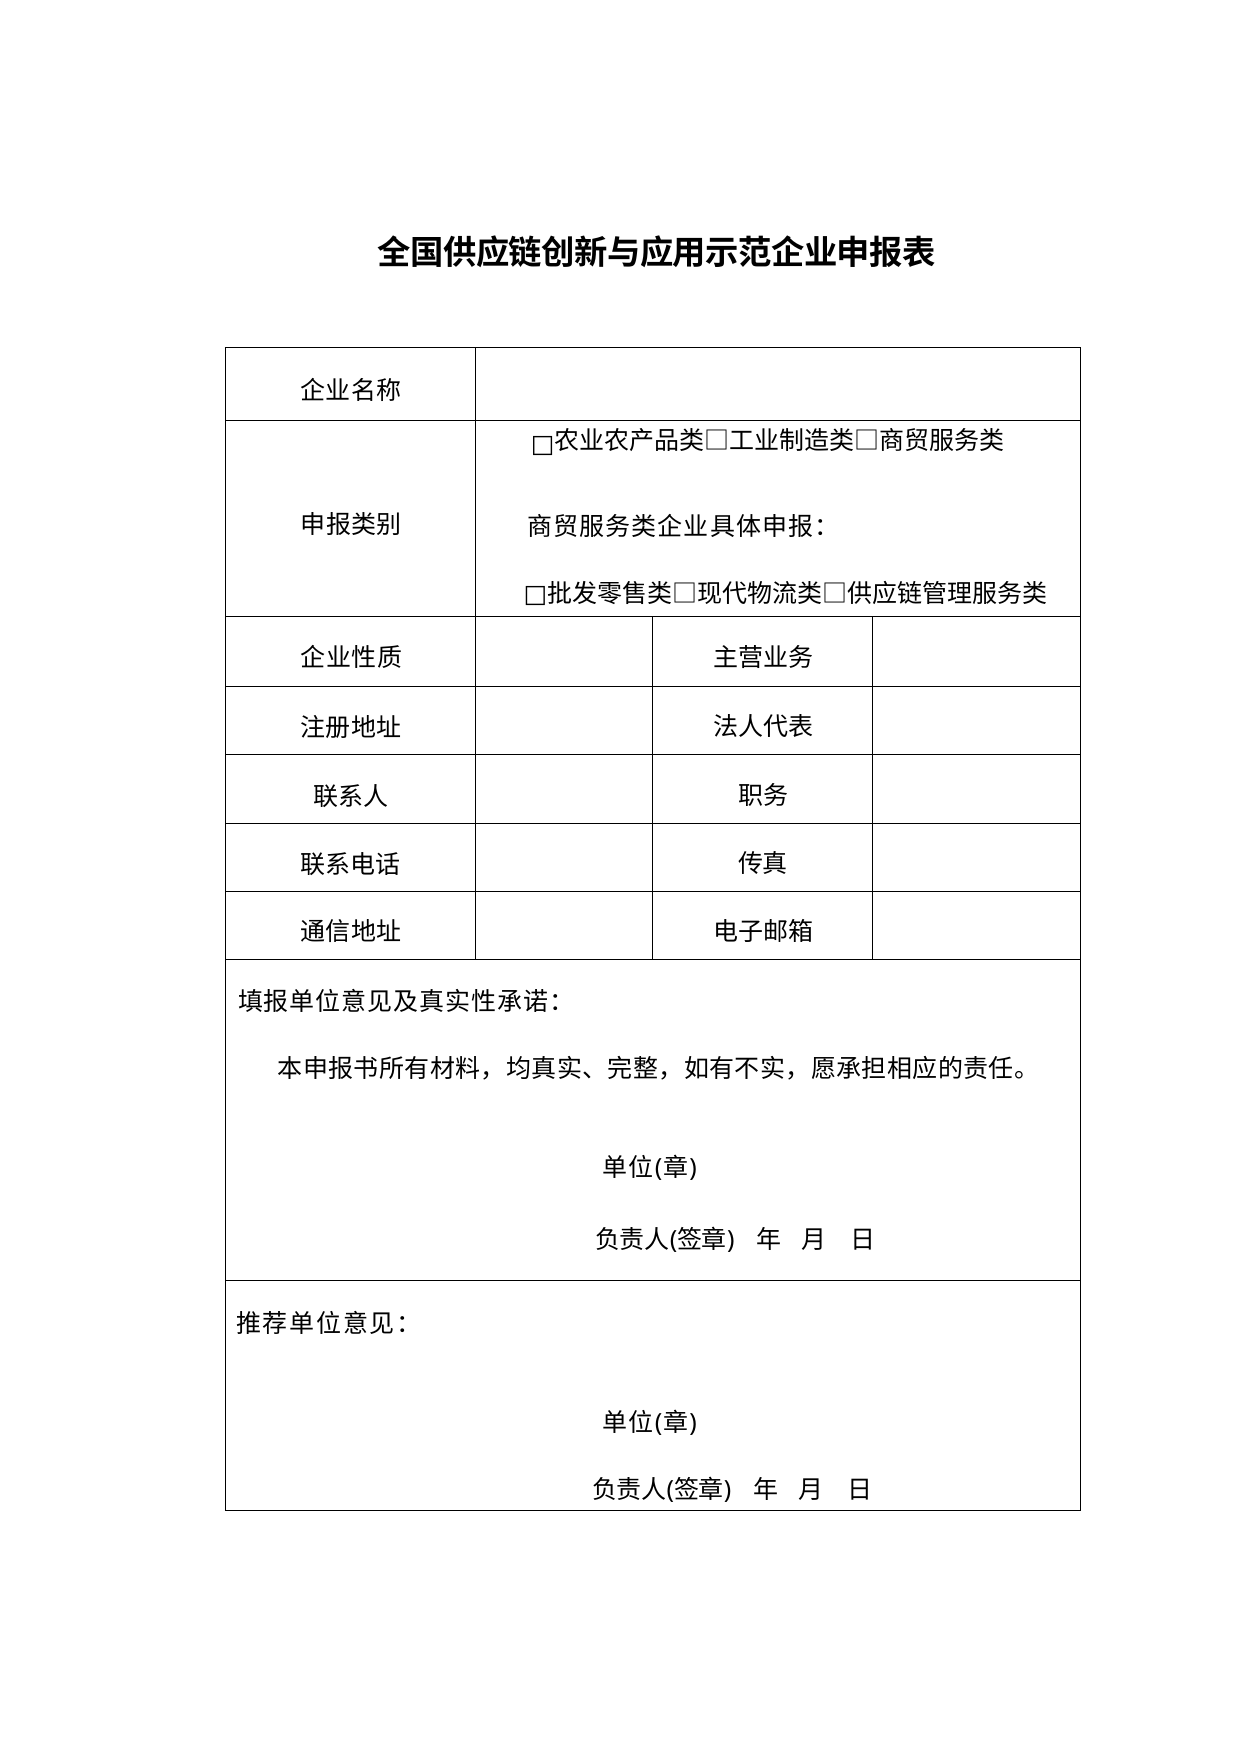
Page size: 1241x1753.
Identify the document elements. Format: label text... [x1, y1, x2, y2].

table_cell 通信地址 [226, 892, 475, 959]
table_cell 联系人 [226, 755, 475, 823]
table_cell [873, 892, 1080, 959]
table_cell [476, 687, 652, 753]
table_cell [873, 617, 1080, 686]
table_header 企业名称 [226, 348, 475, 419]
table_cell 法人代表 [653, 687, 872, 753]
table_cell [476, 755, 652, 823]
table_cell 联系电话 [226, 824, 475, 891]
table_cell [873, 824, 1080, 891]
table_cell [873, 755, 1080, 823]
table_cell 填报单位意见及真实性承诺： 本申报书所有材料，均真实、完整，如有不实，愿承担相应的责任。 单位(章) 负责人(签章) 年 月 日 [226, 960, 1080, 1280]
table_cell [476, 892, 652, 959]
text 全国供应链创新与应用示范企业申报表 [377, 229, 1082, 274]
table_cell 推荐单位意见： 单位(章) 负责人(签章) 年 月 日 [226, 1281, 1080, 1510]
table_cell 职务 [653, 755, 872, 823]
table_cell □农业农产品类□工业制造类□商贸服务类 商贸服务类企业具体申报： □批发零售类□现代物流类□供应链管理服务类 [476, 421, 1080, 616]
table_cell 主营业务 [653, 617, 872, 686]
table_cell 企业性质 [226, 617, 475, 686]
table_cell [476, 824, 652, 891]
table_cell 传真 [653, 824, 872, 891]
table_cell 申报类别 [226, 421, 475, 616]
table_header [476, 348, 1080, 419]
table_cell 注册地址 [226, 687, 475, 753]
table_cell [476, 617, 652, 686]
table_cell [873, 687, 1080, 753]
table_cell 电子邮箱 [653, 892, 872, 959]
